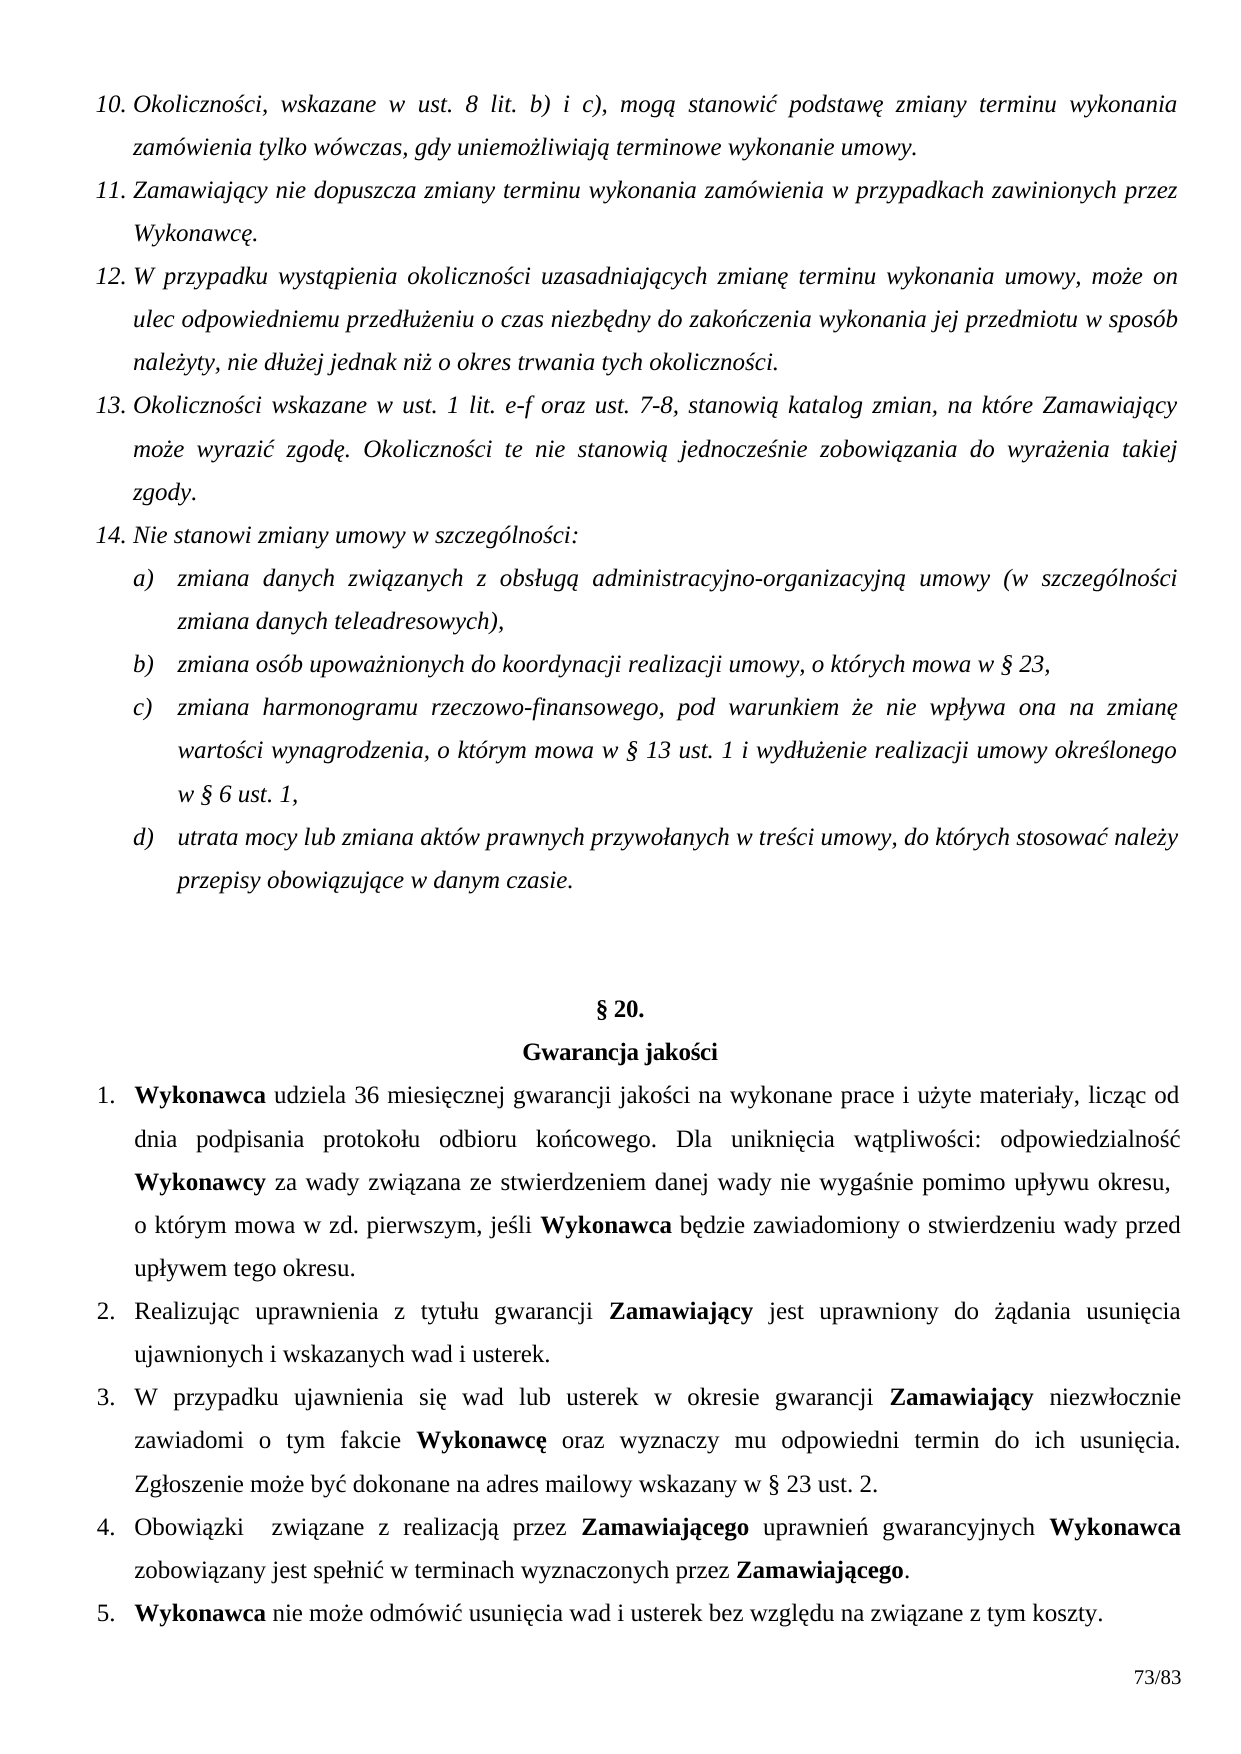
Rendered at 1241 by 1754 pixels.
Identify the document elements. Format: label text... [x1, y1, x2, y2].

text b) zmiana osób upoważnionych do koordynacji realizacji umowy, o których mowa w § 23, [133, 649, 1181, 678]
list Wykonawca nie może odmówić usunięcia wad i usterek bez względu na związane z tym koszty. [97, 1598, 1181, 1627]
text § 20. [59, 994, 1181, 1023]
text d) utrata mocy lub zmiana aktów prawnych przywołanych w treści umowy, do których stosować należy przepisy obowiązujące w danym czasie. [133, 822, 1181, 894]
list Realizując uprawnienia z tytułu gwarancji Zamawiający jest uprawniony do żądania usunięcia ujawnionych i wskazanych wad i usterek. [97, 1296, 1181, 1368]
list Okoliczności, wskazane w ust. 8 lit. b) i c), mogą stanowić podstawę zmiany terminu wykonania zamówienia tylko wówczas, gdy uniemożliwiają terminowe wykonanie umowy. [95, 89, 1181, 161]
list Wykonawca udziela 36 miesięcznej gwarancji jakości na wykonane prace i użyte materiały, licząc od dnia podpisania protokołu odbioru końcowego. Dla uniknięcia wątpliwości: odpowiedzialność Wykonawcy za wady związana ze stwierdzeniem danej wady nie wygaśnie pomimo upływu okresu, o którym mowa w zd. pierwszym, jeśli Wykonawca będzie zawiadomiony o stwierdzeniu wady przed upływem tego okresu. [97, 1081, 1181, 1282]
text c) zmiana harmonogramu rzeczowo-finansowego, pod warunkiem że nie wpływa ona na zmianę wartości wynagrodzenia, o którym mowa w § 13 ust. 1 i wydłużenie realizacji umowy określonego w § 6 ust. 1, [133, 692, 1181, 807]
list Okoliczności wskazane w ust. 1 lit. e-f oraz ust. 7-8, stanowią katalog zmian, na które Zamawiający może wyrazić zgodę. Okoliczności te nie stanowią jednocześnie zobowiązania do wyrażenia takiej zgody. [95, 391, 1181, 506]
list W przypadku wystąpienia okoliczności uzasadniających zmianę terminu wykonania umowy, może on ulec odpowiedniemu przedłużeniu o czas niezbędny do zakończenia wykonania jej przedmiotu w sposób należyty, nie dłużej jednak niż o okres trwania tych okoliczności. [95, 261, 1181, 376]
list Obowiązki związane z realizacją przez Zamawiającego uprawnień gwarancyjnych Wykonawca zobowiązany jest spełnić w terminach wyznaczonych przez Zamawiającego. [97, 1512, 1181, 1584]
list W przypadku ujawnienia się wad lub usterek w okresie gwarancji Zamawiający niezwłocznie zawiadomi o tym fakcie Wykonawcę oraz wyznaczy mu odpowiedni termin do ich usunięcia. Zgłoszenie może być dokonane na adres mailowy wskazany w § 23 ust. 2. [97, 1382, 1181, 1497]
text Gwarancja jakości [59, 1037, 1181, 1066]
text a) zmiana danych związanych z obsługą administracyjno-organizacyjną umowy (w szczególności zmiana danych teleadresowych), [133, 563, 1181, 635]
list Nie stanowi zmiany umowy w szczególności: [95, 520, 1181, 549]
list Zamawiający nie dopuszcza zmiany terminu wykonania zamówienia w przypadkach zawinionych przez Wykonawcę. [95, 175, 1181, 247]
